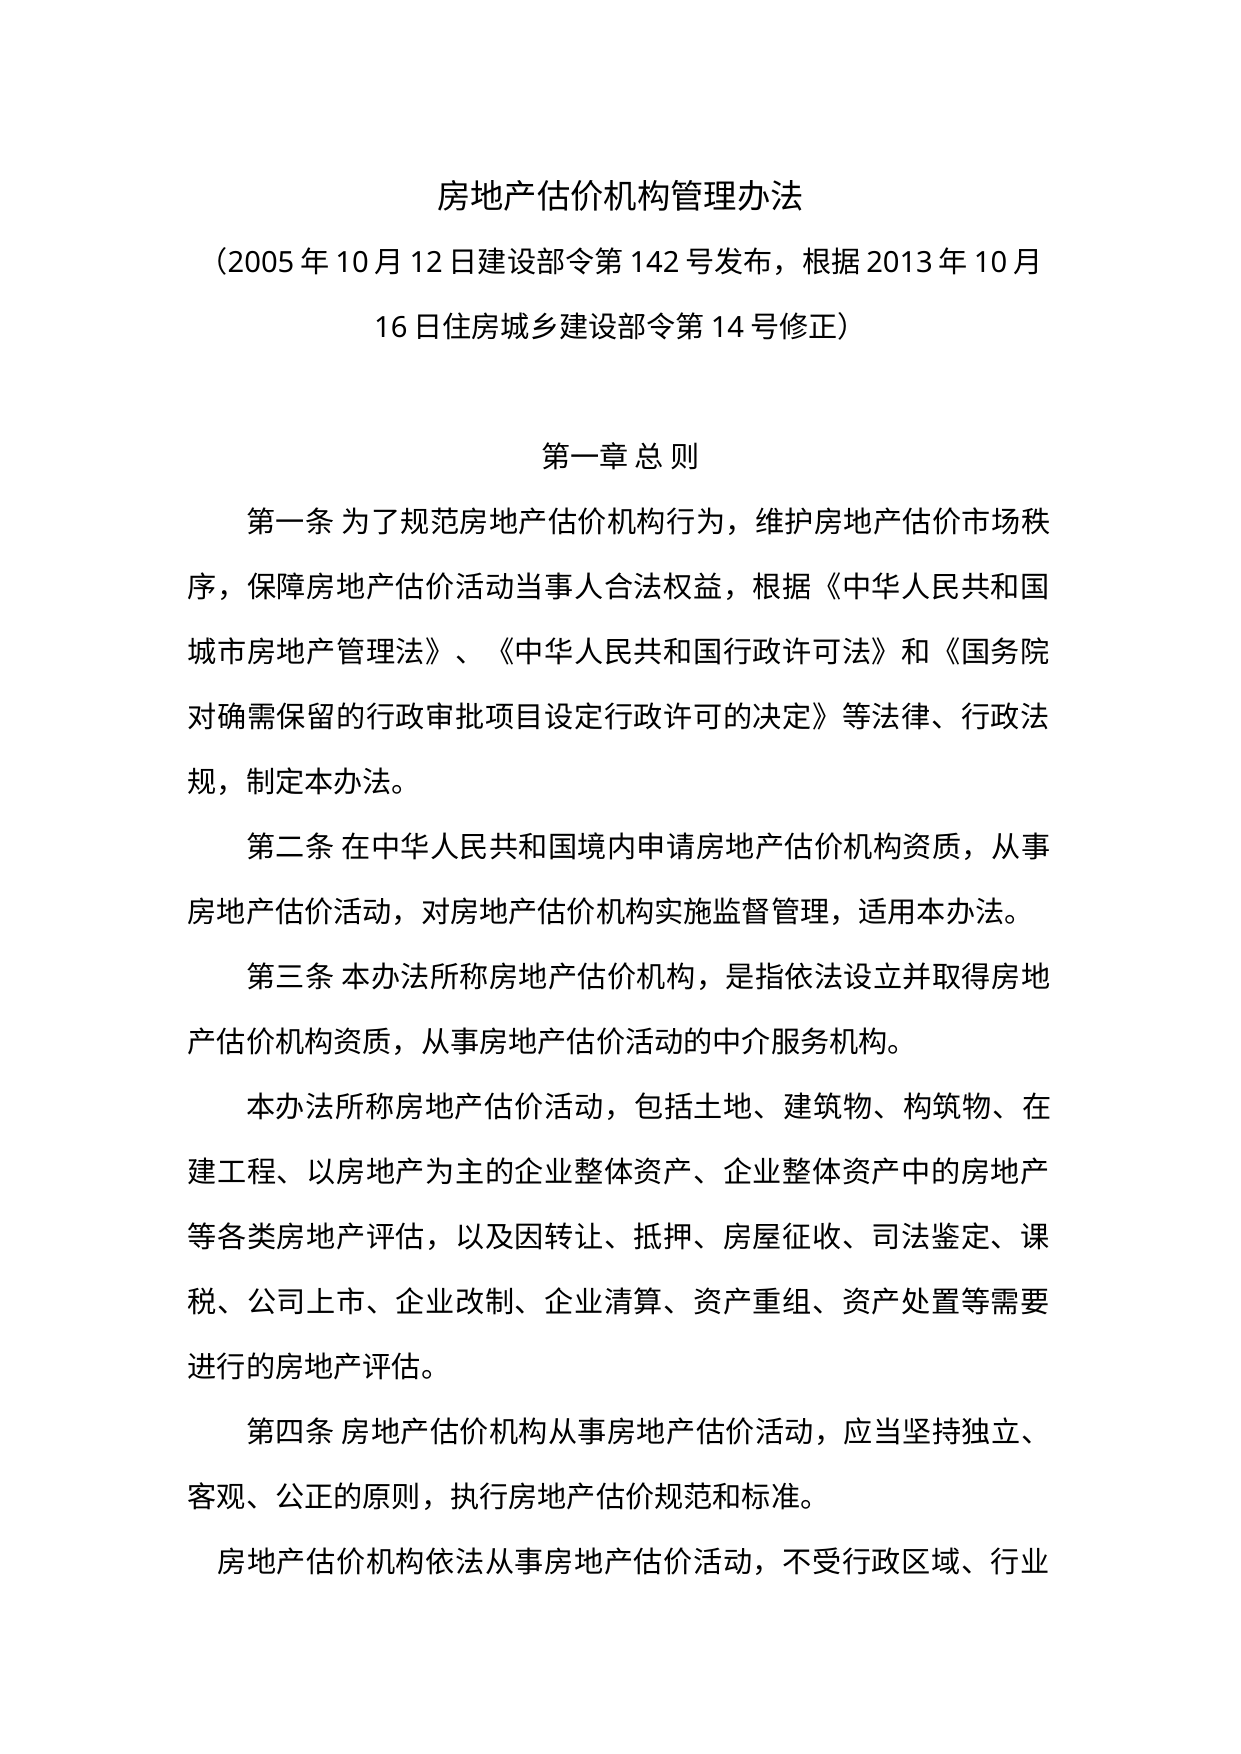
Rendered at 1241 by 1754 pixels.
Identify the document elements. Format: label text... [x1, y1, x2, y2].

text 第一条 为了规范房地产估价机构行为，维护房地产估价市场秩序，保障房地产估价活动当事人合法权益，根据《中华人民共和国城市房地产管理法》、《中华人民共和国行政许可法》和《国务院对确需保留的行政审批项目设定行政许可的决定》等法律、行政法规，制定本办法。 [187, 487, 1053, 812]
text 房地产估价机构管理办法 [187, 162, 1053, 227]
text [187, 1527, 1053, 1592]
text 第四条 房地产估价机构从事房地产估价活动，应当坚持独立、客观、公正的原则，执行房地产估价规范和标准。 [187, 1397, 1053, 1527]
text 第三条 本办法所称房地产估价机构，是指依法设立并取得房地产估价机构资质，从事房地产估价活动的中介服务机构。 [187, 942, 1053, 1072]
text 第一章 总 则 [187, 422, 1053, 487]
text （2005年10月12日建设部令第142号发布，根据2013年10月16日住房城乡建设部令第14号修正） [187, 227, 1053, 357]
text 本办法所称房地产估价活动，包括土地、建筑物、构筑物、在建工程、以房地产为主的企业整体资产、企业整体资产中的房地产等各类房地产评估，以及因转让、抵押、房屋征收、司法鉴定、课税、公司上市、企业改制、企业清算、资产重组、资产处置等需要进行的房地产评估。 [187, 1072, 1053, 1397]
text 第二条 在中华人民共和国境内申请房地产估价机构资质，从事房地产估价活动，对房地产估价机构实施监督管理，适用本办法。 [187, 812, 1053, 942]
